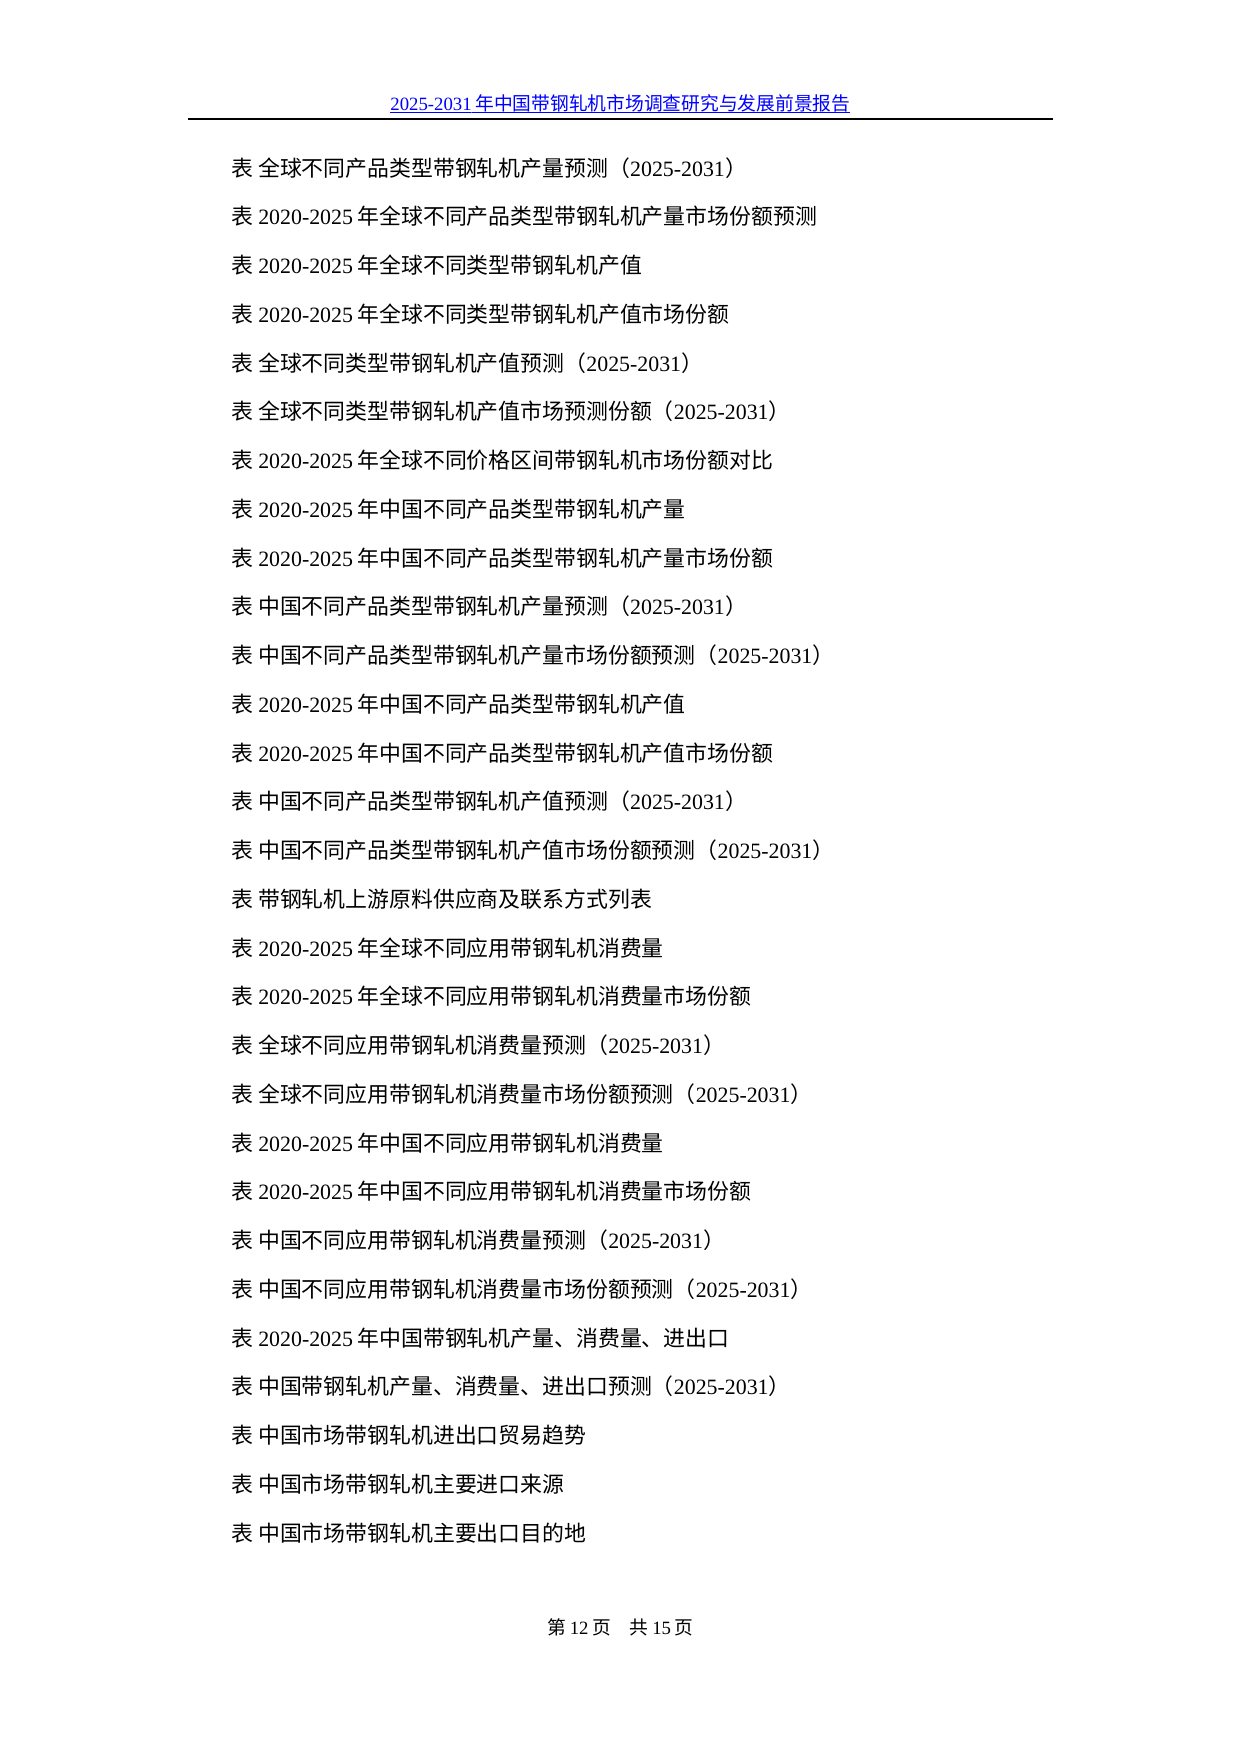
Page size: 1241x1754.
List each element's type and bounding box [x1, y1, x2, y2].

text [187, 150, 1053, 1548]
